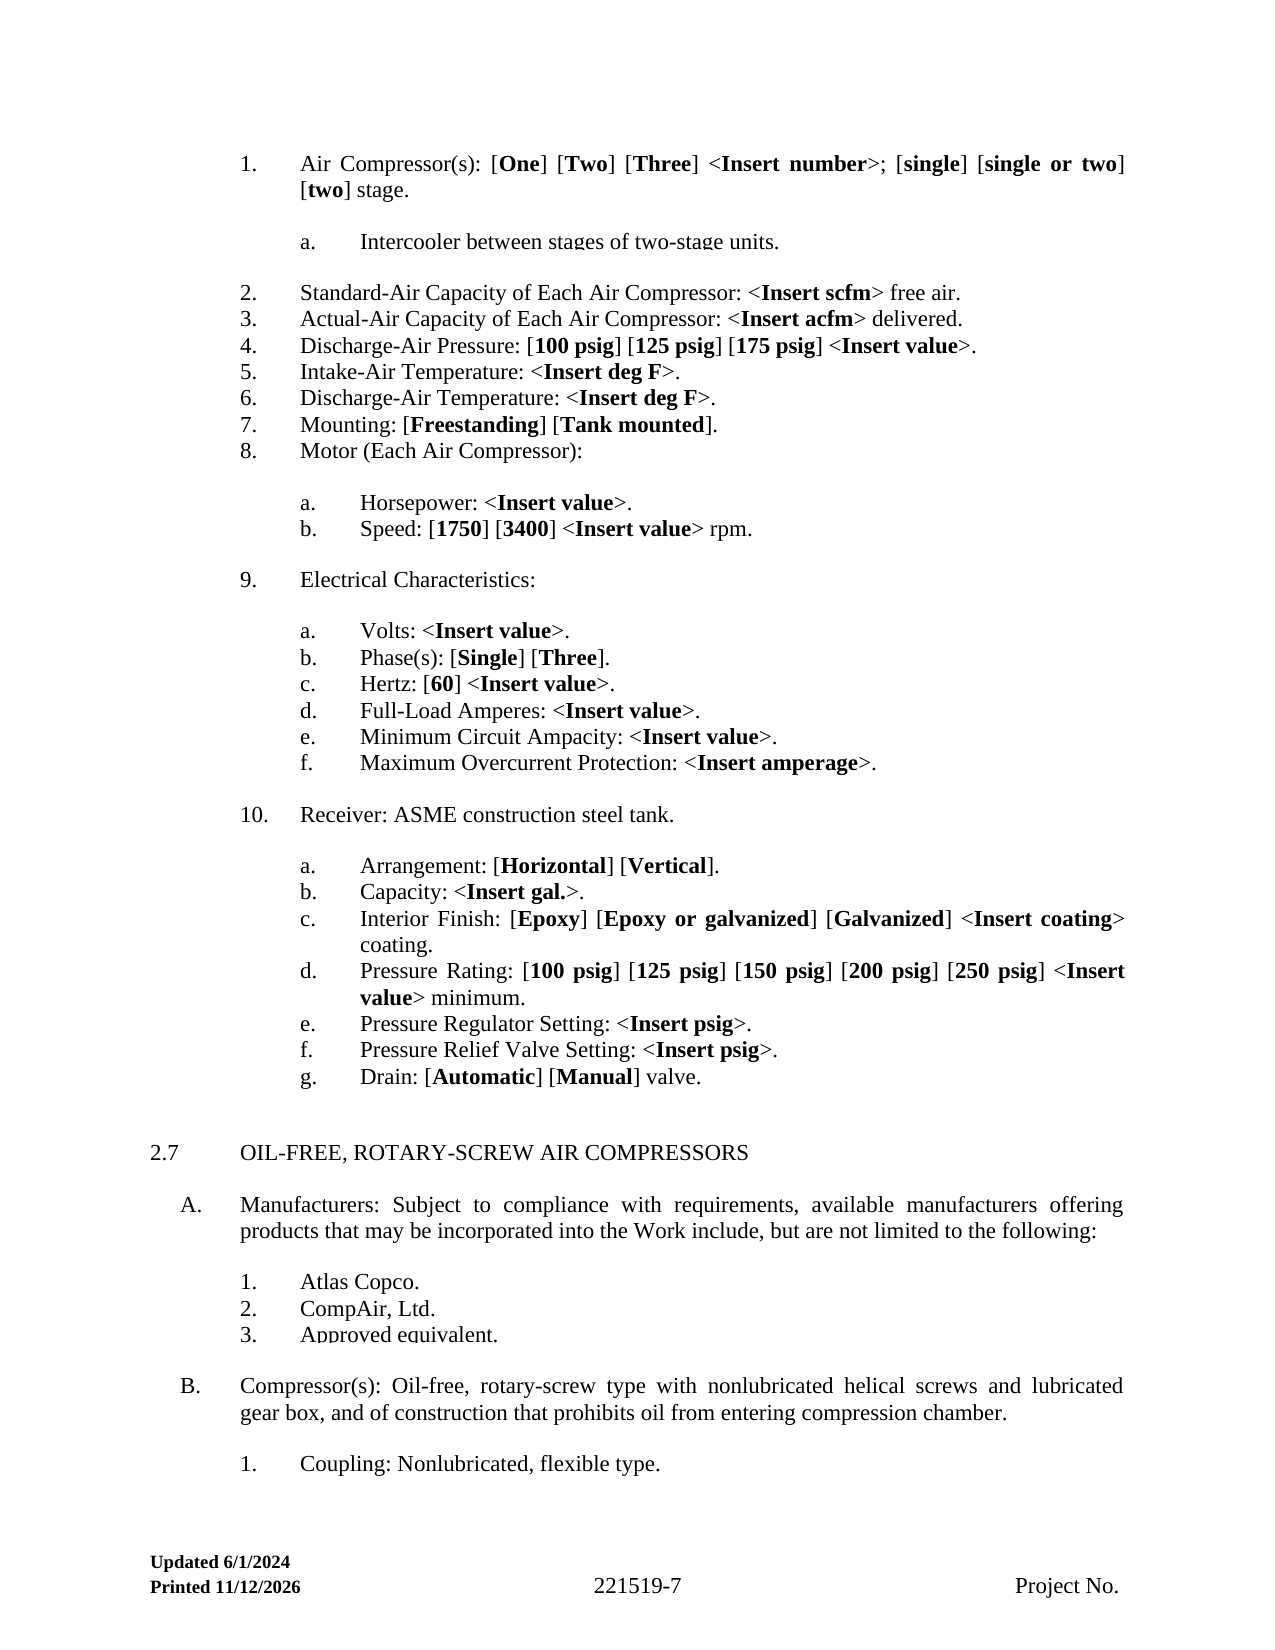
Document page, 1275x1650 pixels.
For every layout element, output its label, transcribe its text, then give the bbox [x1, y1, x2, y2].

text Motor (Each Air Compressor): [240, 437, 1125, 463]
text Coupling: Nonlubricated, flexible type. [240, 1450, 1125, 1476]
text Pressure Rating: [100 psig] [125 psig] [150 psig] [200 psig] [250 psig] <Insert value> minimum. [300, 957, 1125, 1010]
text Volts: <Insert value>. [300, 618, 1125, 644]
text Actual-Air Capacity of Each Air Compressor: <Insert acfm> delivered. [240, 305, 1125, 332]
text Interior Finish: [Epoxy] [Epoxy or galvanized] [Galvanized] <Insert coating> coating. [300, 905, 1125, 957]
text Intercooler between stages of two-stage units. [300, 228, 1125, 250]
text Pressure Regulator Setting: <Insert psig>. [300, 1010, 1125, 1037]
text Maximum Overcurrent Protection: <Insert amperage>. [300, 749, 1125, 776]
text Full-Load Amperes: <Insert value>. [300, 697, 1125, 723]
text Electrical Characteristics: [240, 566, 1125, 593]
text Capacity: <Insert gal.>. [300, 878, 1125, 905]
text Minimum Circuit Ampacity: <Insert value>. [300, 723, 1125, 749]
text CompAir, Ltd. [240, 1295, 1125, 1321]
text Hertz: [60] <Insert value>. [300, 670, 1125, 697]
text Mounting: [Freestanding] [Tank mounted]. [240, 411, 1125, 437]
text Intake-Air Temperature: <Insert deg F>. [240, 358, 1125, 384]
text Manufacturers: Subject to compliance with requirements, available manufacturers offering products that may be incorporated into the Work include, but are not limited to the following: [180, 1191, 1125, 1243]
text Air Compressor(s): [One] [Two] [Three] <Insert number>; [single] [single or two] [two] stage. [240, 150, 1125, 203]
text OIL-FREE, ROTARY-SCREW AIR COMPRESSORS [150, 1139, 1125, 1166]
text Pressure Relief Valve Setting: <Insert psig>. [300, 1037, 1125, 1063]
text Atlas Copco. [240, 1268, 1125, 1295]
text Receiver: ASME construction steel tank. [240, 801, 1125, 827]
text Discharge-Air Pressure: [100 psig] [125 psig] [175 psig] <Insert value>. [240, 332, 1125, 358]
text Phase(s): [Single] [Three]. [300, 644, 1125, 670]
text Approved equivalent. [240, 1321, 1125, 1343]
text Discharge-Air Temperature: <Insert deg F>. [240, 384, 1125, 411]
text Speed: [1750] [3400] <Insert value> rpm. [300, 515, 1125, 541]
text Drain: [Automatic] [Manual] valve. [300, 1063, 1125, 1089]
text Arrangement: [Horizontal] [Vertical]. [300, 852, 1125, 878]
text Horsepower: <Insert value>. [300, 488, 1125, 515]
text Standard-Air Capacity of Each Air Compressor: <Insert scfm> free air. [240, 279, 1125, 305]
text Compressor(s): Oil-free, rotary-screw type with nonlubricated helical screws and lubricated gear box, and of construction that prohibits oil from entering compression chamber. [180, 1372, 1125, 1425]
